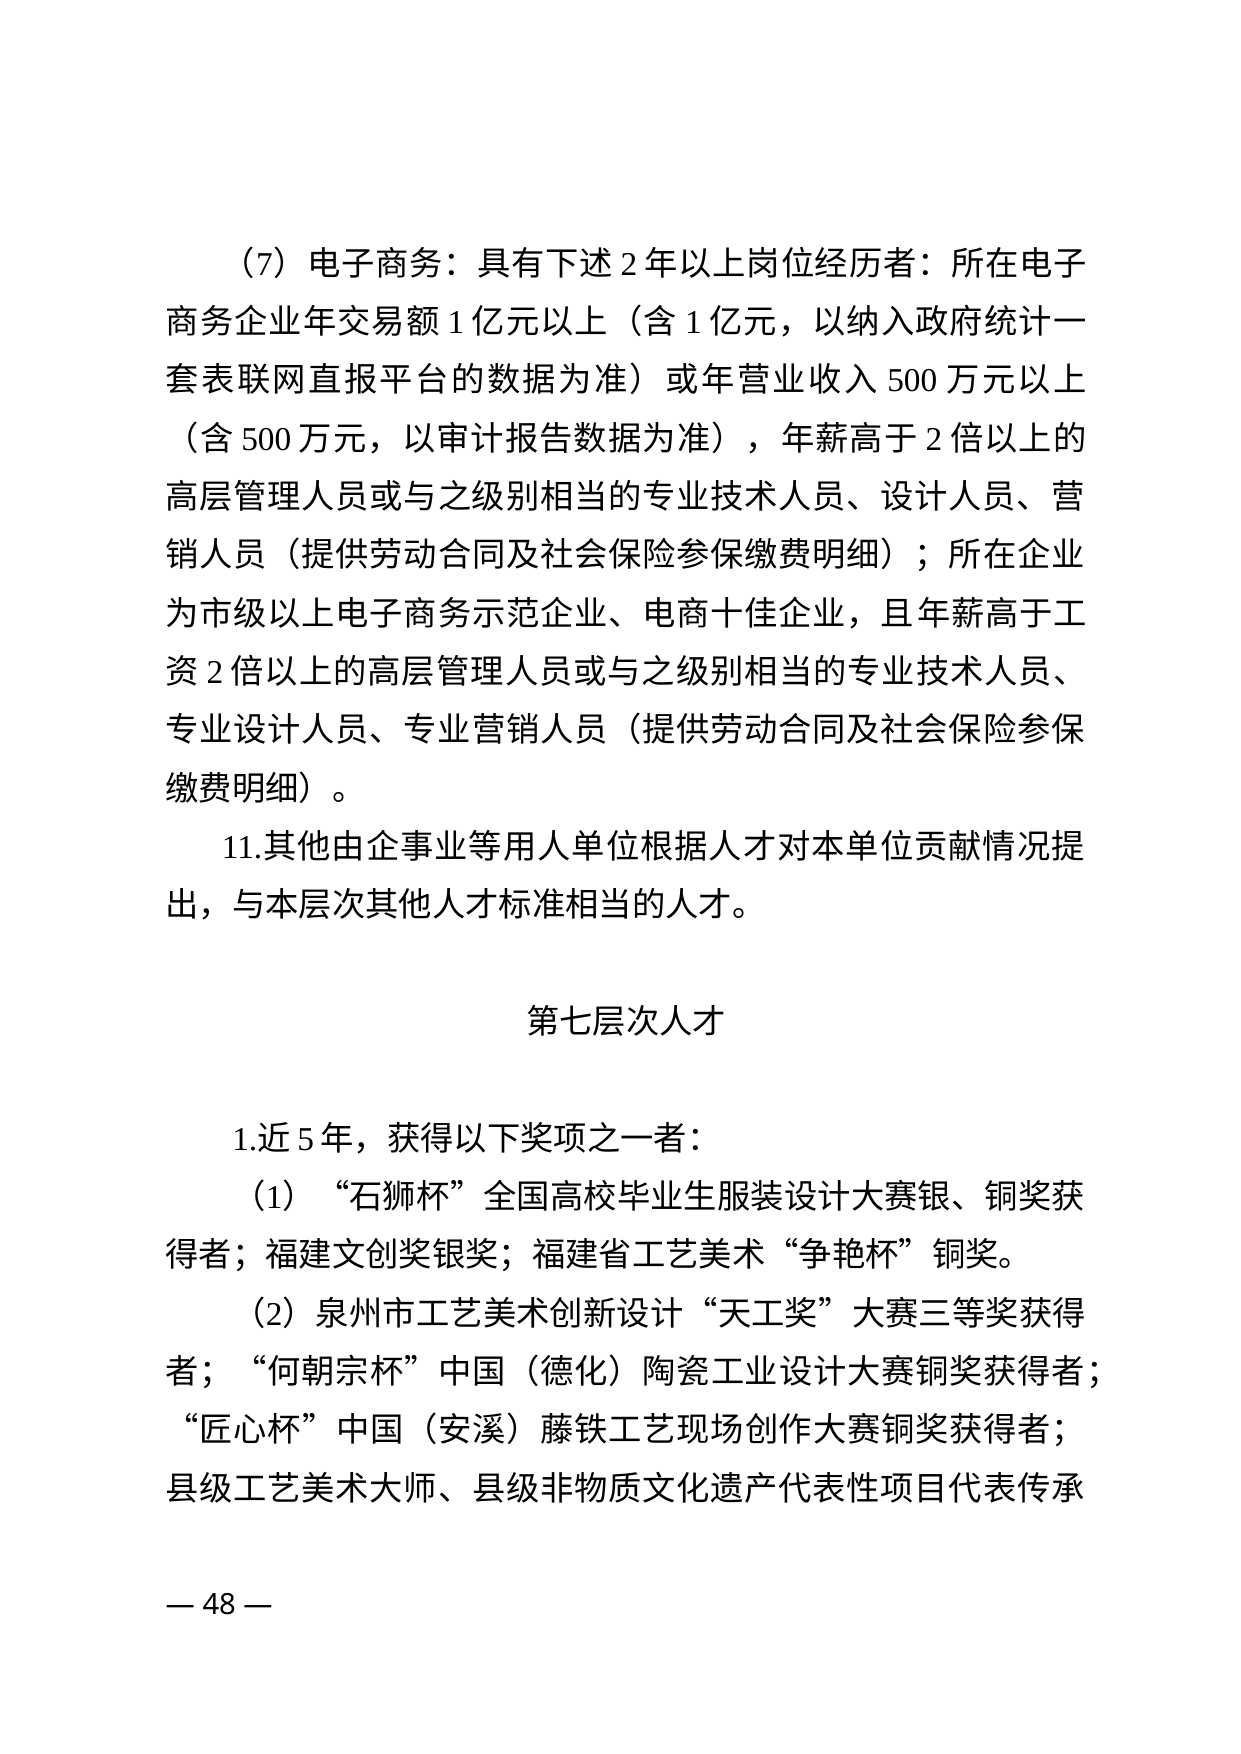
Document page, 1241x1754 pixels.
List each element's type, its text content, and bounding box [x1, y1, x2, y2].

text 1.近5年，获得以下奖项之一者： [165, 1103, 1087, 1162]
text （7）电子商务：具有下述2年以上岗位经历者：所在电子商务企业年交易额1亿元以上（含1亿元，以纳入政府统计一套表联网直报平台的数据为准）或年营业收入500万元以上（含500万元，以审计报告数据为准），年薪高于2倍以上的高层管理人员或与之级别相当的专业技术人员、设计人员、营销人员（提供劳动合同及社会保险参保缴费明细）；所在企业为市级以上电子商务示范企业、电商十佳企业，且年薪高于工资2倍以上的高层管理人员或与之级别相当的专业技术人员、专业设计人员、专业营销人员（提供劳动合同及社会保险参保缴费明细）。 [165, 228, 1087, 812]
text （1）“石狮杯”全国高校毕业生服装设计大赛银、铜奖获得者；福建文创奖银奖；福建省工艺美术“争艳杯”铜奖。 [165, 1162, 1087, 1278]
text 11.其他由企事业等用人单位根据人才对本单位贡献情况提出，与本层次其他人才标准相当的人才。 [165, 812, 1087, 928]
text 第七层次人才 [165, 987, 1087, 1045]
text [165, 1278, 1087, 1512]
